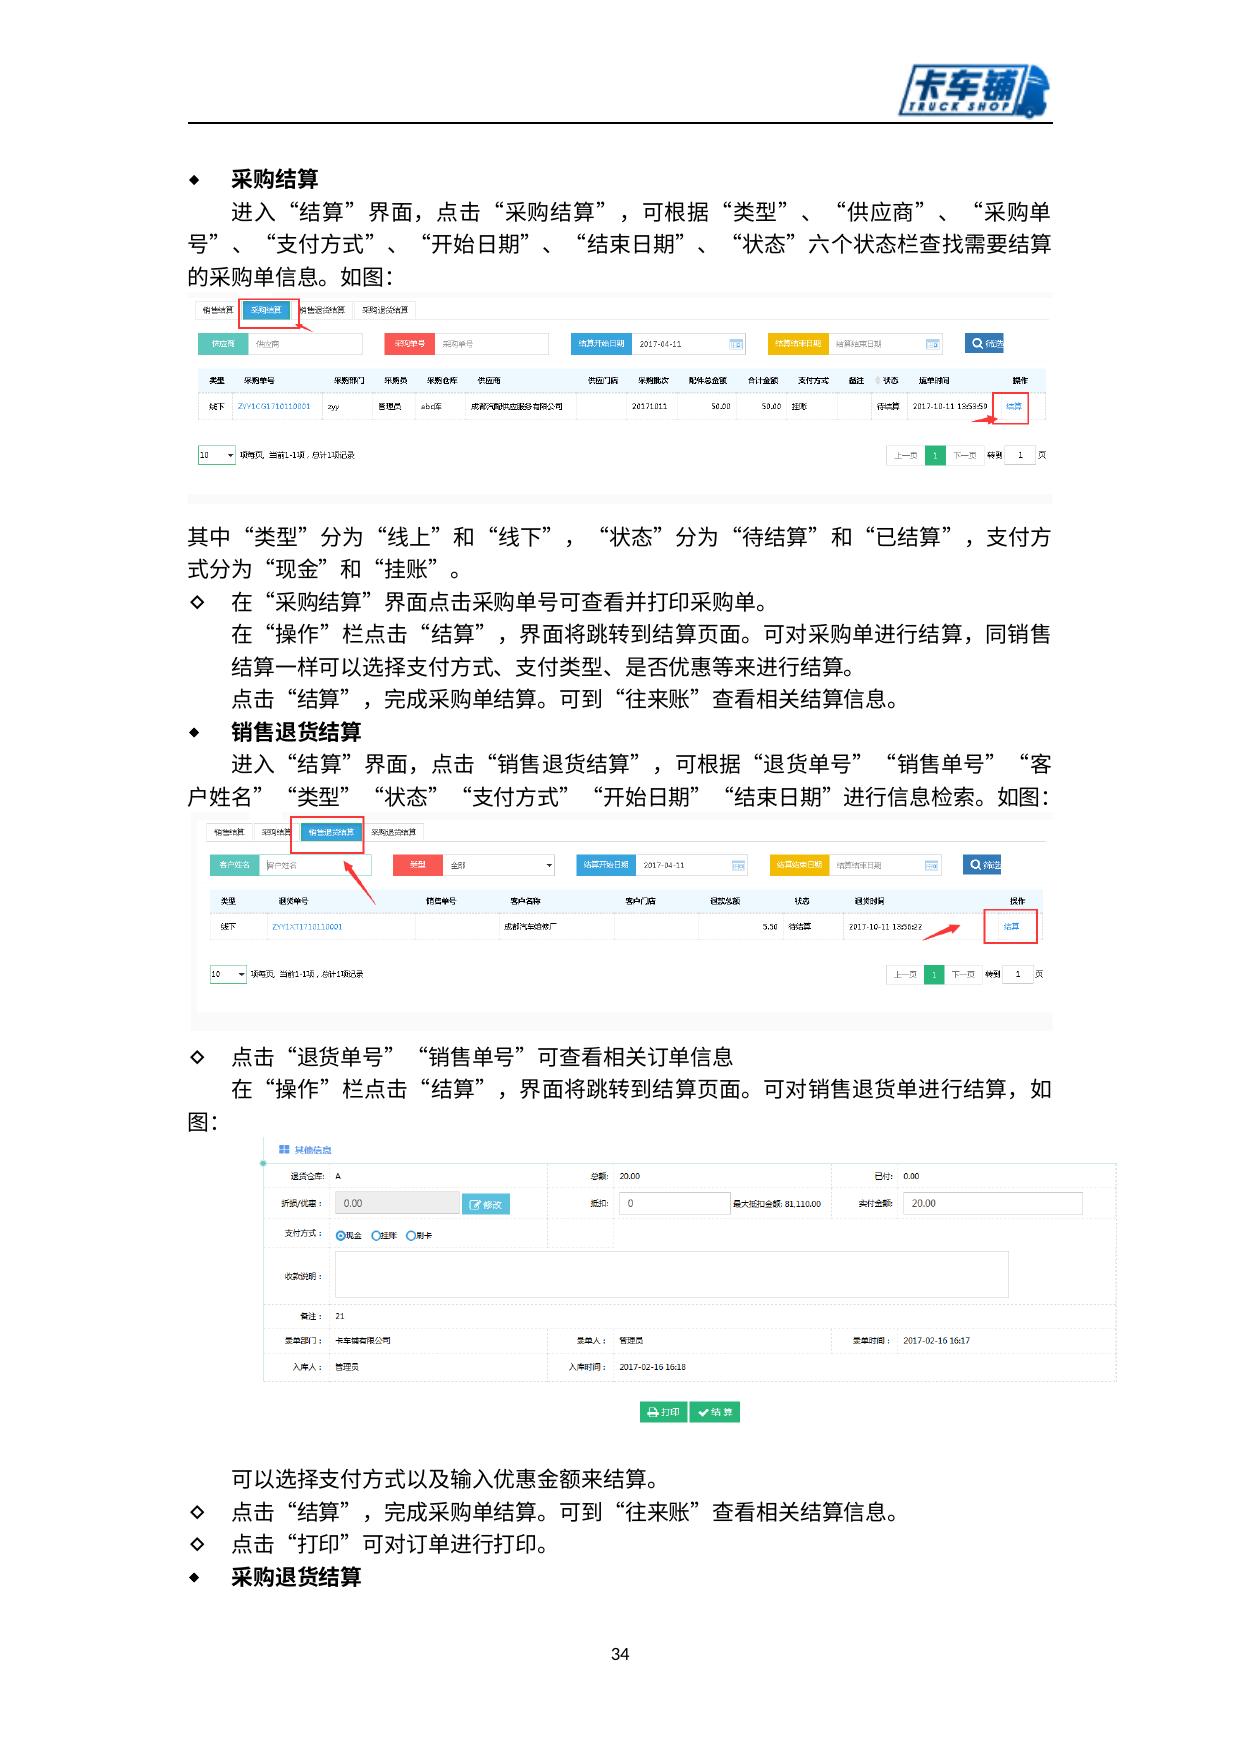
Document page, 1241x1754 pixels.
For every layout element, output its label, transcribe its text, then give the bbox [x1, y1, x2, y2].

text 点击“结算”，完成采购单结算。可到“往来账”查看相关结算信息。 [187, 682, 1053, 714]
text 其中“类型”分为“线上”和“线下”，“状态”分为“待结算”和“已结算”，支付方式分为“现金”和“挂账”。 [187, 519, 1053, 584]
list 点击“退货单号”“销售单号”可查看相关订单信息 [187, 1039, 1053, 1072]
text 在“操作”栏点击“结算”，界面将跳转到结算页面。可对销售退货单进行结算，如图： [187, 1072, 1053, 1137]
list 采购退货结算 [187, 1559, 1053, 1592]
text 可以选择支付方式以及输入优惠金额来结算。 [187, 1462, 1053, 1494]
list 销售退货结算 [187, 714, 1053, 747]
list 点击“打印”可对订单进行打印。 [187, 1527, 1053, 1559]
text 进入“结算”界面，点击“销售退货结算”，可根据“退货单号”“销售单号”“客户姓名”“类型”“状态”“支付方式”“开始日期”“结束日期”进行信息检索。如图： [187, 747, 1053, 812]
picture [187, 292, 1053, 504]
list 点击“结算”，完成采购单结算。可到“往来账”查看相关结算信息。 [187, 1494, 1053, 1527]
picture [253, 1137, 1119, 1438]
text 进入“结算”界面，点击“采购结算”，可根据“类型”、“供应商”、“采购单号”、“支付方式”、“开始日期”、“结束日期”、“状态”六个状态栏查找需要结算的采购单信息。如图： [187, 194, 1053, 292]
picture [895, 59, 1053, 120]
list 采购结算 [187, 162, 1053, 194]
text 在“操作”栏点击“结算”，界面将跳转到结算页面。可对采购单进行结算，同销售结算一样可以选择支付方式、支付类型、是否优惠等来进行结算。 [231, 617, 1053, 682]
list 在“采购结算”界面点击采购单号可查看并打印采购单。 [187, 584, 1053, 617]
picture [187, 812, 1053, 1031]
